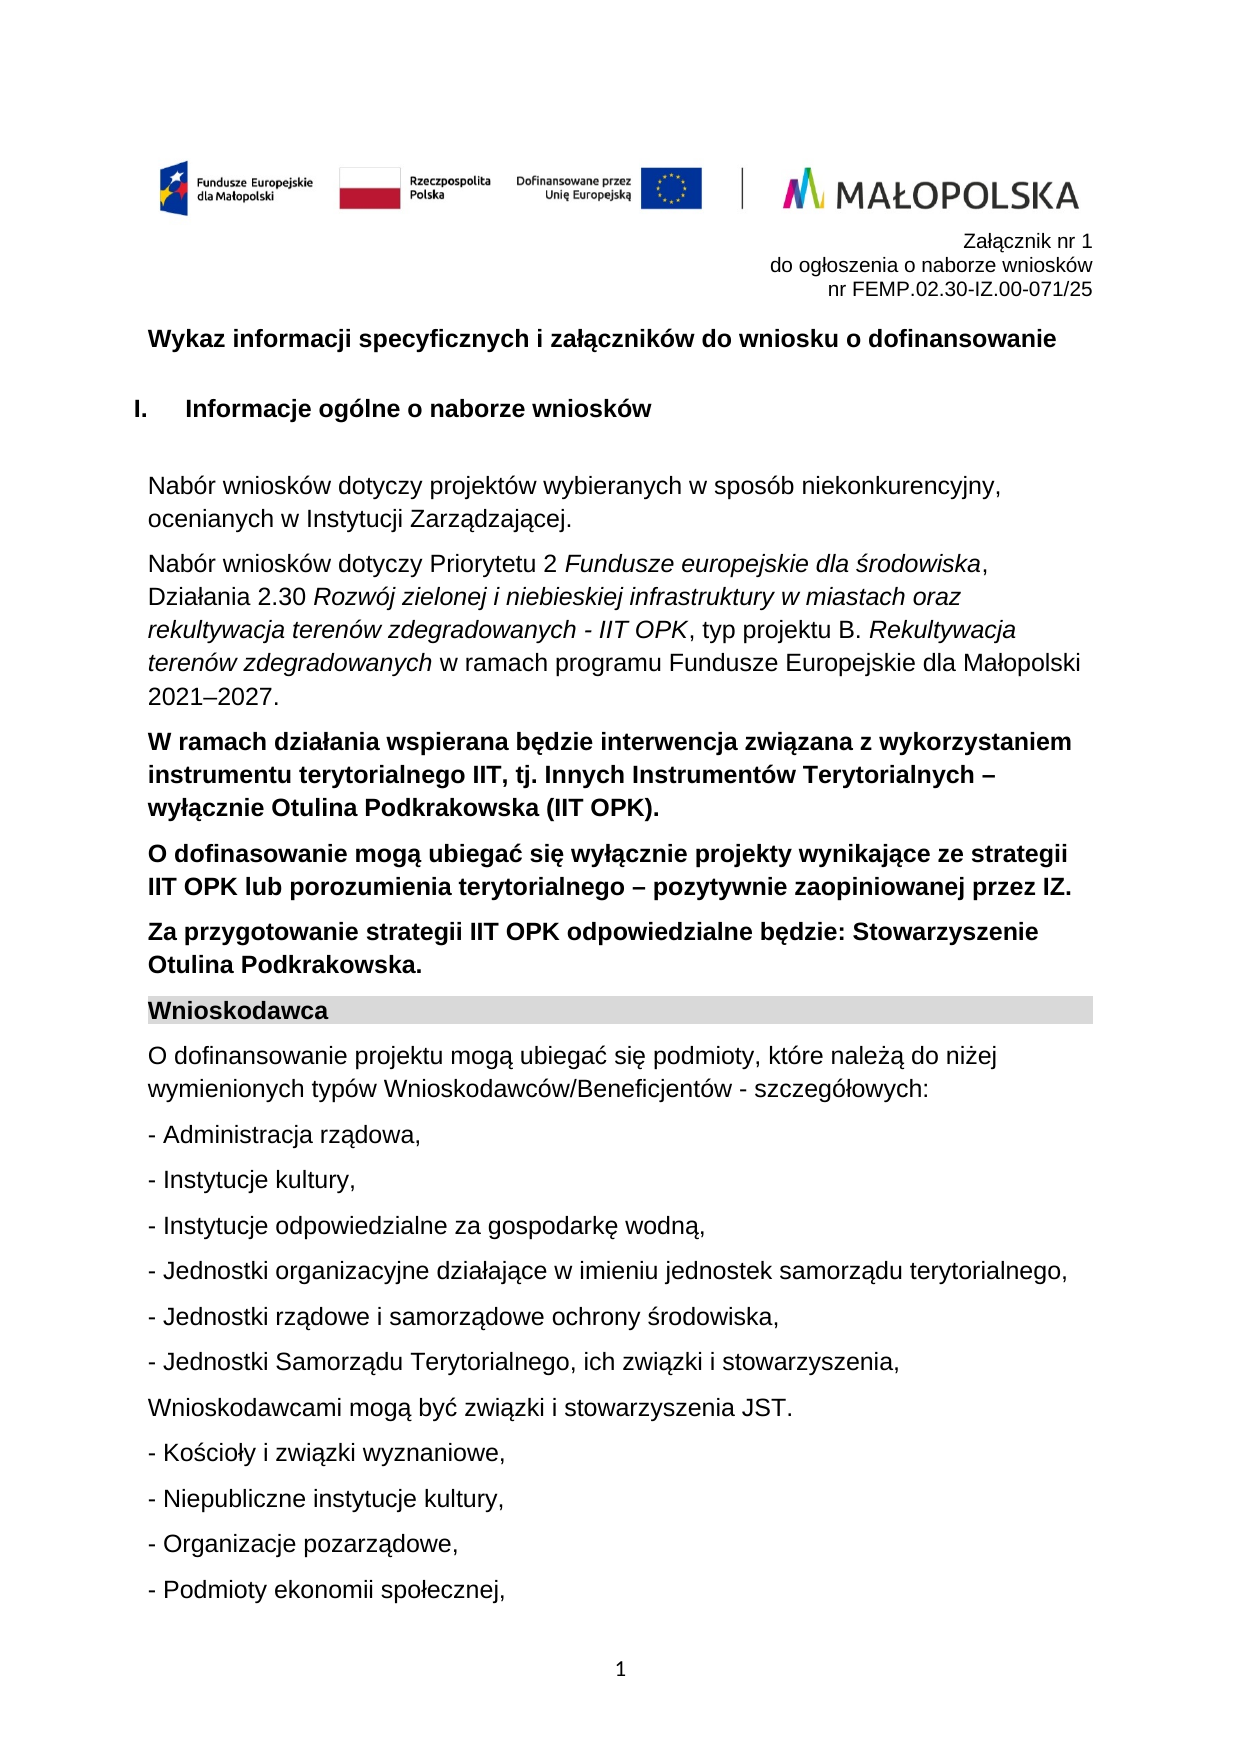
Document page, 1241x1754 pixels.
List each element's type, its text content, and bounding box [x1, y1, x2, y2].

text O dofinasowanie mogą ubiegać się wyłącznie projekty wynikające ze strategii IIT OPK lub porozumienia terytorialnego – pozytywnie zaopiniowanej przez IZ. [148, 838, 1093, 900]
text - Instytucje odpowiedzialne za gospodarkę wodną, [148, 1211, 1093, 1239]
text Wnioskodawcami mogą być związki i stowarzyszenia JST. [148, 1393, 1093, 1422]
text - Organizacje pozarządowe, [148, 1529, 1093, 1558]
picture [147, 147, 1093, 229]
text O dofinansowanie projektu mogą ubiegać się podmioty, które należą do niżej wymienionych typów Wnioskodawców/Beneficjentów - szczegółowych: [148, 1041, 1093, 1103]
text - Podmioty ekonomii społecznej, [148, 1575, 1093, 1604]
text Wykaz informacji specyficznych i załączników do wniosku o dofinansowanie [148, 324, 1093, 353]
text Za przygotowanie strategii IIT OPK odpowiedzialne będzie: Stowarzyszenie Otulina Podkrakowska. [148, 917, 1093, 979]
text - Instytucje kultury, [148, 1165, 1093, 1194]
text - Kościoły i związki wyznaniowe, [148, 1438, 1093, 1467]
text Nabór wniosków dotyczy projektów wybieranych w sposób niekonkurencyjny, ocenianych w Instytucji Zarządzającej. [148, 471, 1093, 533]
text Nabór wniosków dotyczy Priorytetu 2 Fundusze europejskie dla środowiska, Działania 2.30 Rozwój zielonej i niebieskiej infrastruktury w miastach oraz rekultywacja terenów zdegradowanych - IIT OPK, typ projektu B. Rekultywacja terenów zdegradowanych w ramach programu Fundusze Europejskie dla Małopolski 2021–2027. [148, 549, 1093, 710]
text - Jednostki rządowe i samorządowe ochrony środowiska, [148, 1302, 1093, 1331]
text - Jednostki organizacyjne działające w imieniu jednostek samorządu terytorialnego, [148, 1256, 1093, 1285]
subtitle Informacje ogólne o naborze wniosków [148, 394, 1093, 423]
text Załącznik nr 1 do ogłoszenia o naborze wniosków nr FEMP.02.30-IZ.00-071/25 [148, 229, 1093, 300]
text - Jednostki Samorządu Terytorialnego, ich związki i stowarzyszenia, [148, 1347, 1093, 1376]
text - Niepubliczne instytucje kultury, [148, 1484, 1093, 1513]
text - Administracja rządowa, [148, 1120, 1093, 1148]
text W ramach działania wspierana będzie interwencja związana z wykorzystaniem instrumentu terytorialnego IIT, tj. Innych Instrumentów Terytorialnych – wyłącznie Otulina Podkrakowska (IIT OPK). [148, 727, 1093, 822]
subtitle Wnioskodawca [148, 996, 1093, 1024]
